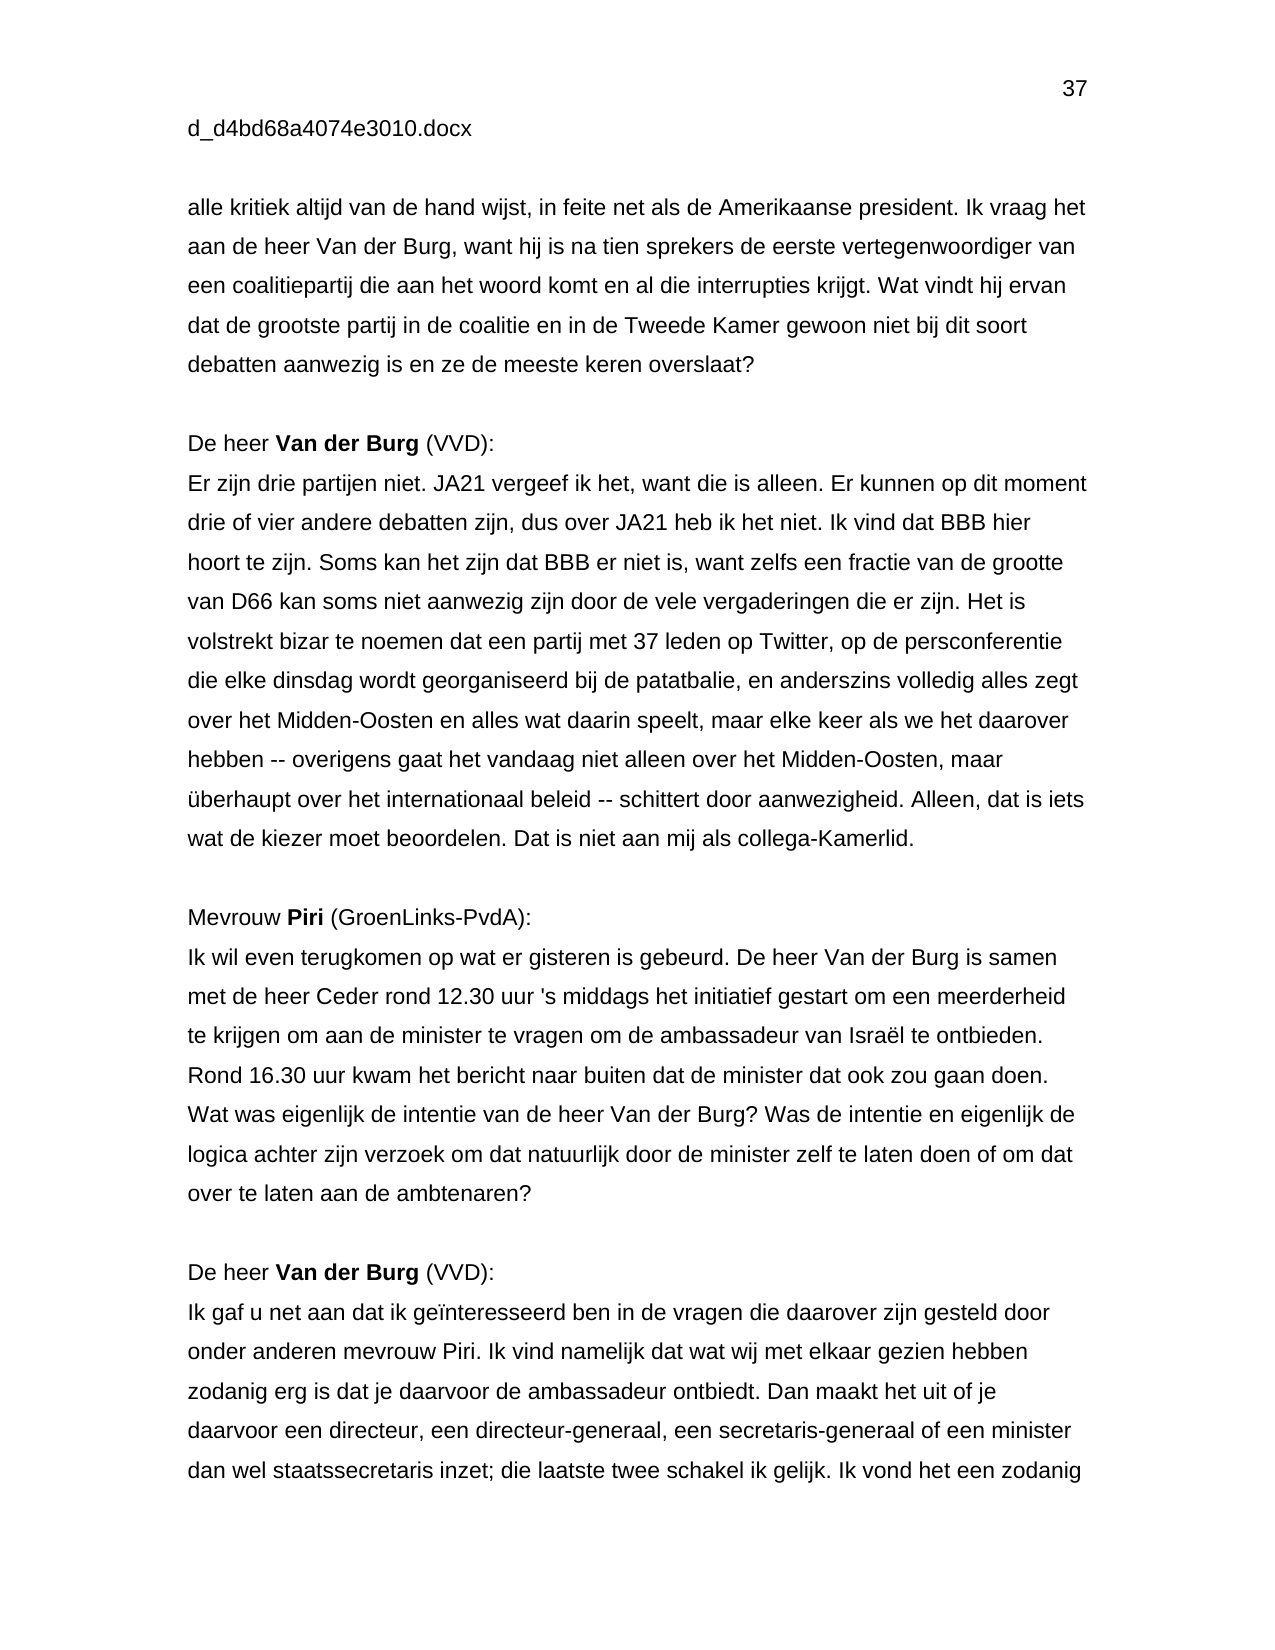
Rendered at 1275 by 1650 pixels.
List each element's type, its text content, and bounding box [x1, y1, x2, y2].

text De heer Van der Burg (VVD): [187, 430, 1087, 457]
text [187, 1299, 1087, 1483]
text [187, 193, 1087, 378]
text Ik wil even terugkomen op wat er gisteren is gebeurd. De heer Van der Burg is samen met de heer Ceder rond 12.30 uur 's middags het initiatief gestart om een meerderheid te krijgen om aan de minister te vragen om de ambassadeur van Israël te ontbieden. Rond 16.30 uur kwam het bericht naar buiten dat de minister dat ook zou gaan doen. Wat was eigenlijk de intentie van de heer Van der Burg? Was de intentie en eigenlijk de logica achter zijn verzoek om dat natuurlijk door de minister zelf te laten doen of om dat over te laten aan de ambtenaren? [187, 943, 1087, 1207]
text De heer Van der Burg (VVD): [187, 1259, 1087, 1286]
text Er zijn drie partijen niet. JA21 vergeef ik het, want die is alleen. Er kunnen op dit moment drie of vier andere debatten zijn, dus over JA21 heb ik het niet. Ik vind dat BBB hier hoort te zijn. Soms kan het zijn dat BBB er niet is, want zelfs een fractie van de grootte van D66 kan soms niet aanwezig zijn door de vele vergaderingen die er zijn. Het is volstrekt bizar te noemen dat een partij met 37 leden op Twitter, op de persconferentie die elke dinsdag wordt georganiseerd bij de patatbalie, en anderszins volledig alles zegt over het Midden-Oosten en alles wat daarin speelt, maar elke keer als we het daarover hebben -- overigens gaat het vandaag niet alleen over het Midden-Oosten, maar überhaupt over het internationaal beleid -- schittert door aanwezigheid. Alleen, dat is iets wat de kiezer moet beoordelen. Dat is niet aan mij als collega-Kamerlid. [187, 470, 1087, 851]
text Mevrouw Piri (GroenLinks-PvdA): [187, 904, 1087, 930]
